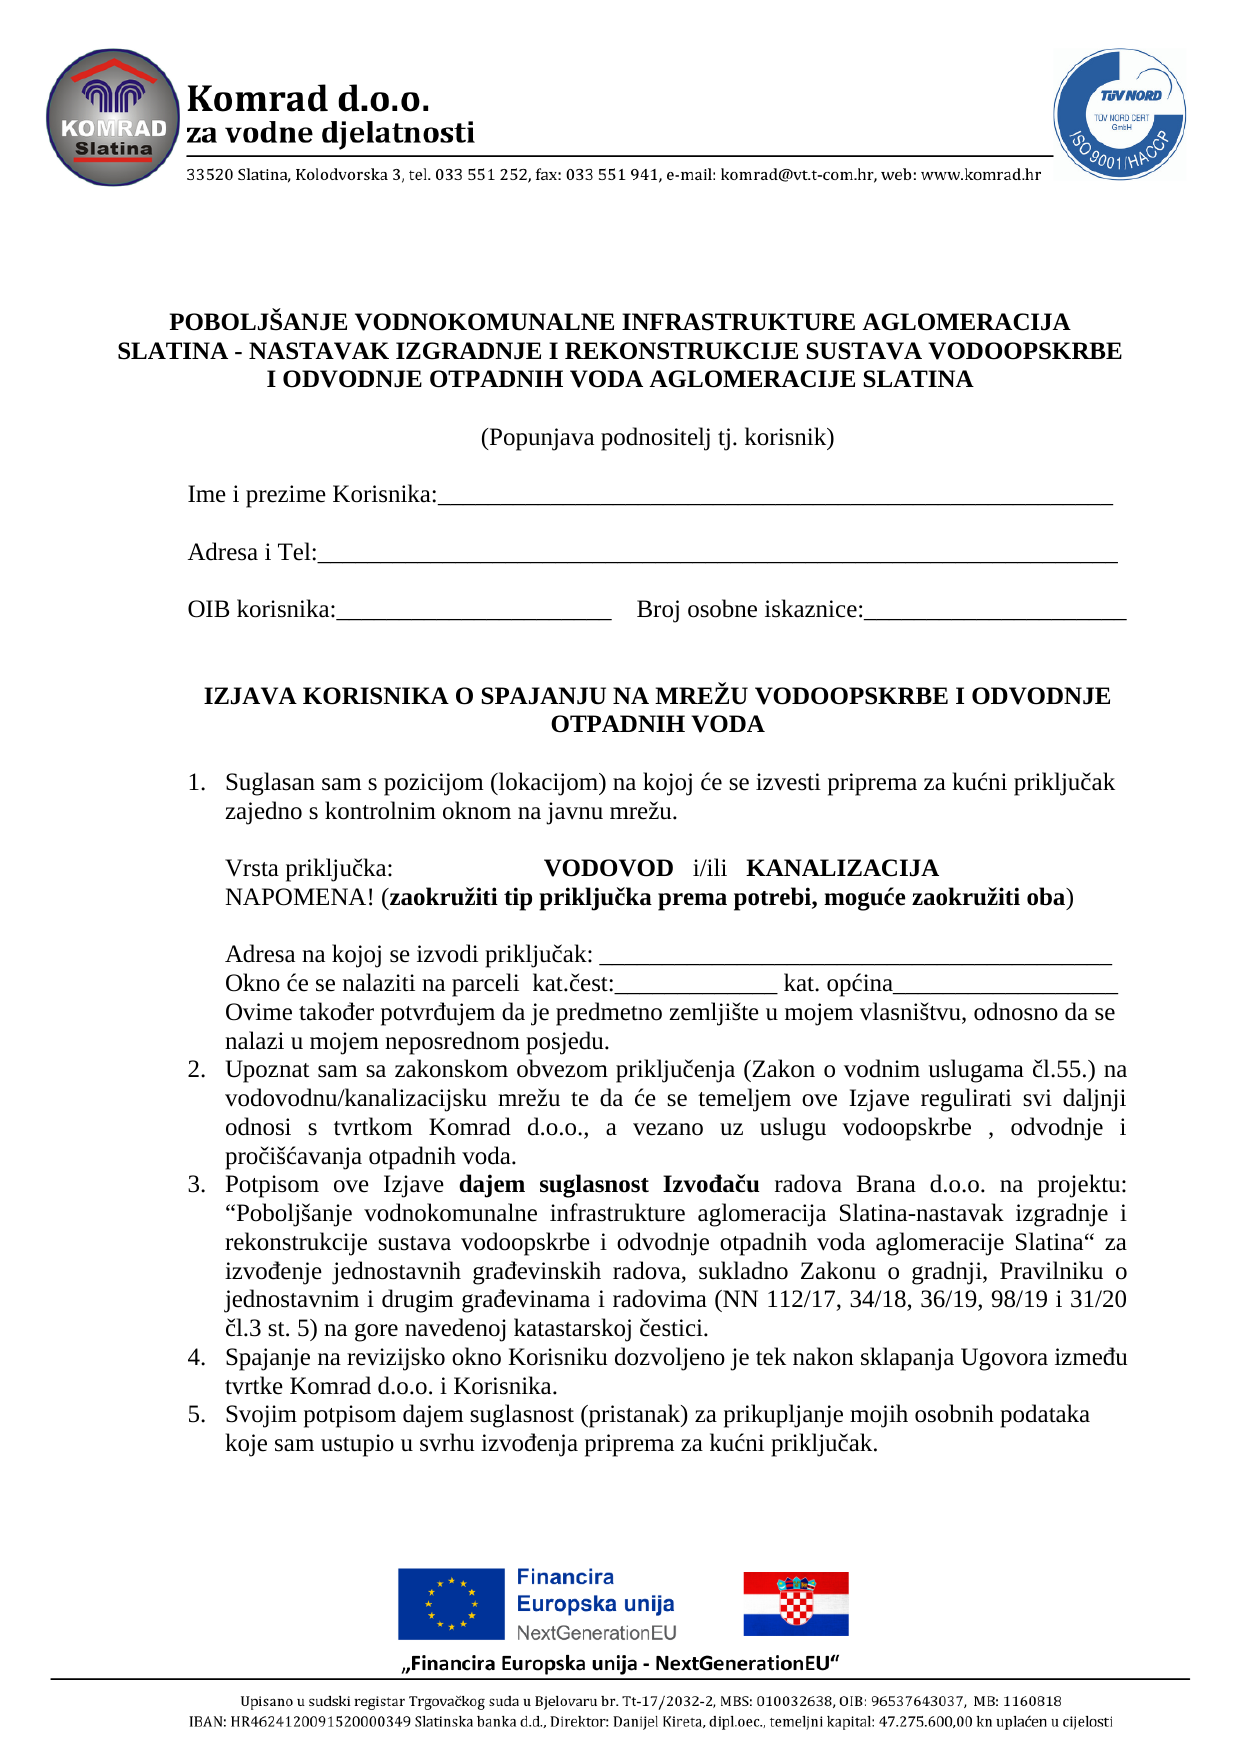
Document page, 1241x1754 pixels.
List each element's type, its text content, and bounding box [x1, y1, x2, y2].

text Vrsta priključka: VODOVOD i/ili KANALIZACIJA [225, 853, 1128, 882]
list Spajanje na revizijsko okno Korisniku dozvoljeno je tek nakon sklapanja Ugovora između tvrtke Komrad d.o.o. i Korisnika. [187, 1342, 1128, 1399]
text Adresa i Tel:________________________________________________________________ [187, 537, 1128, 566]
picture [0, 14, 1241, 1754]
text Okno će se nalaziti na parceli kat.čest:_____________ kat. općina__________________ [225, 968, 1128, 997]
text (Popunjava podnositelj tj. korisnik) [187, 422, 1128, 451]
text OIB korisnika:______________________ Broj osobne iskaznice:_____________________ [187, 594, 1128, 623]
list Svojim potpisom dajem suglasnost (pristanak) za prikupljanje mojih osobnih podataka koje sam ustupio u svrhu izvođenja priprema za kućni priključak. [187, 1399, 1128, 1457]
list Suglasan sam s pozicijom (lokacijom) na kojoj će se izvesti priprema za kućni priključak zajedno s kontrolnim oknom na javnu mrežu. [187, 767, 1128, 824]
text NAPOMENA! (zaokružiti tip priključka prema potrebi, moguće zaokružiti oba) [225, 882, 1128, 911]
text Adresa na kojoj se izvodi priključak: _________________________________________ [225, 939, 1128, 968]
text IZJAVA KORISNIKA O SPAJANJU NA MREŽU VODOOPSKRBE I ODVODNJE OTPADNIH VODA [187, 681, 1128, 738]
text POBOLJŠANJE VODNOKOMUNALNE INFRASTRUKTURE AGLOMERACIJA SLATINA - NASTAVAK IZGRADNJE I REKONSTRUKCIJE SUSTAVA VODOOPSKRBE I ODVODNJE OTPADNIH VODA AGLOMERACIJE SLATINA [112, 307, 1128, 393]
list Potpisom ove Izjave dajem suglasnost Izvođaču radova Brana d.o.o. na projektu: “Poboljšanje vodnokomunalne infrastrukture aglomeracija Slatina-nastavak izgradnje i rekonstrukcije sustava vodoopskrbe i odvodnje otpadnih voda aglomeracije Slatina“ za izvođenje jednostavnih građevinskih radova, sukladno Zakonu o gradnji, Pravilniku o jednostavnim i drugim građevinama i radovima (NN 112/17, 34/18, 36/19, 98/19 i 31/20 čl.3 st. 5) na gore navedenoj katastarskoj čestici. [187, 1169, 1128, 1342]
list Upoznat sam sa zakonskom obvezom priključenja (Zakon o vodnim uslugama čl.55.) na vodovodnu/kanalizacijsku mrežu te da će se temeljem ove Izjave regulirati svi daljnji odnosi s tvrtkom Komrad d.o.o., a vezano uz uslugu vodoopskrbe , odvodnje i pročišćavanja otpadnih voda. [187, 1054, 1128, 1169]
text Ovime također potvrđujem da je predmetno zemljište u mojem vlasništvu, odnosno da se nalazi u mojem neposrednom posjedu. [225, 997, 1128, 1054]
text Ime i prezime Korisnika:______________________________________________________ [187, 479, 1128, 508]
